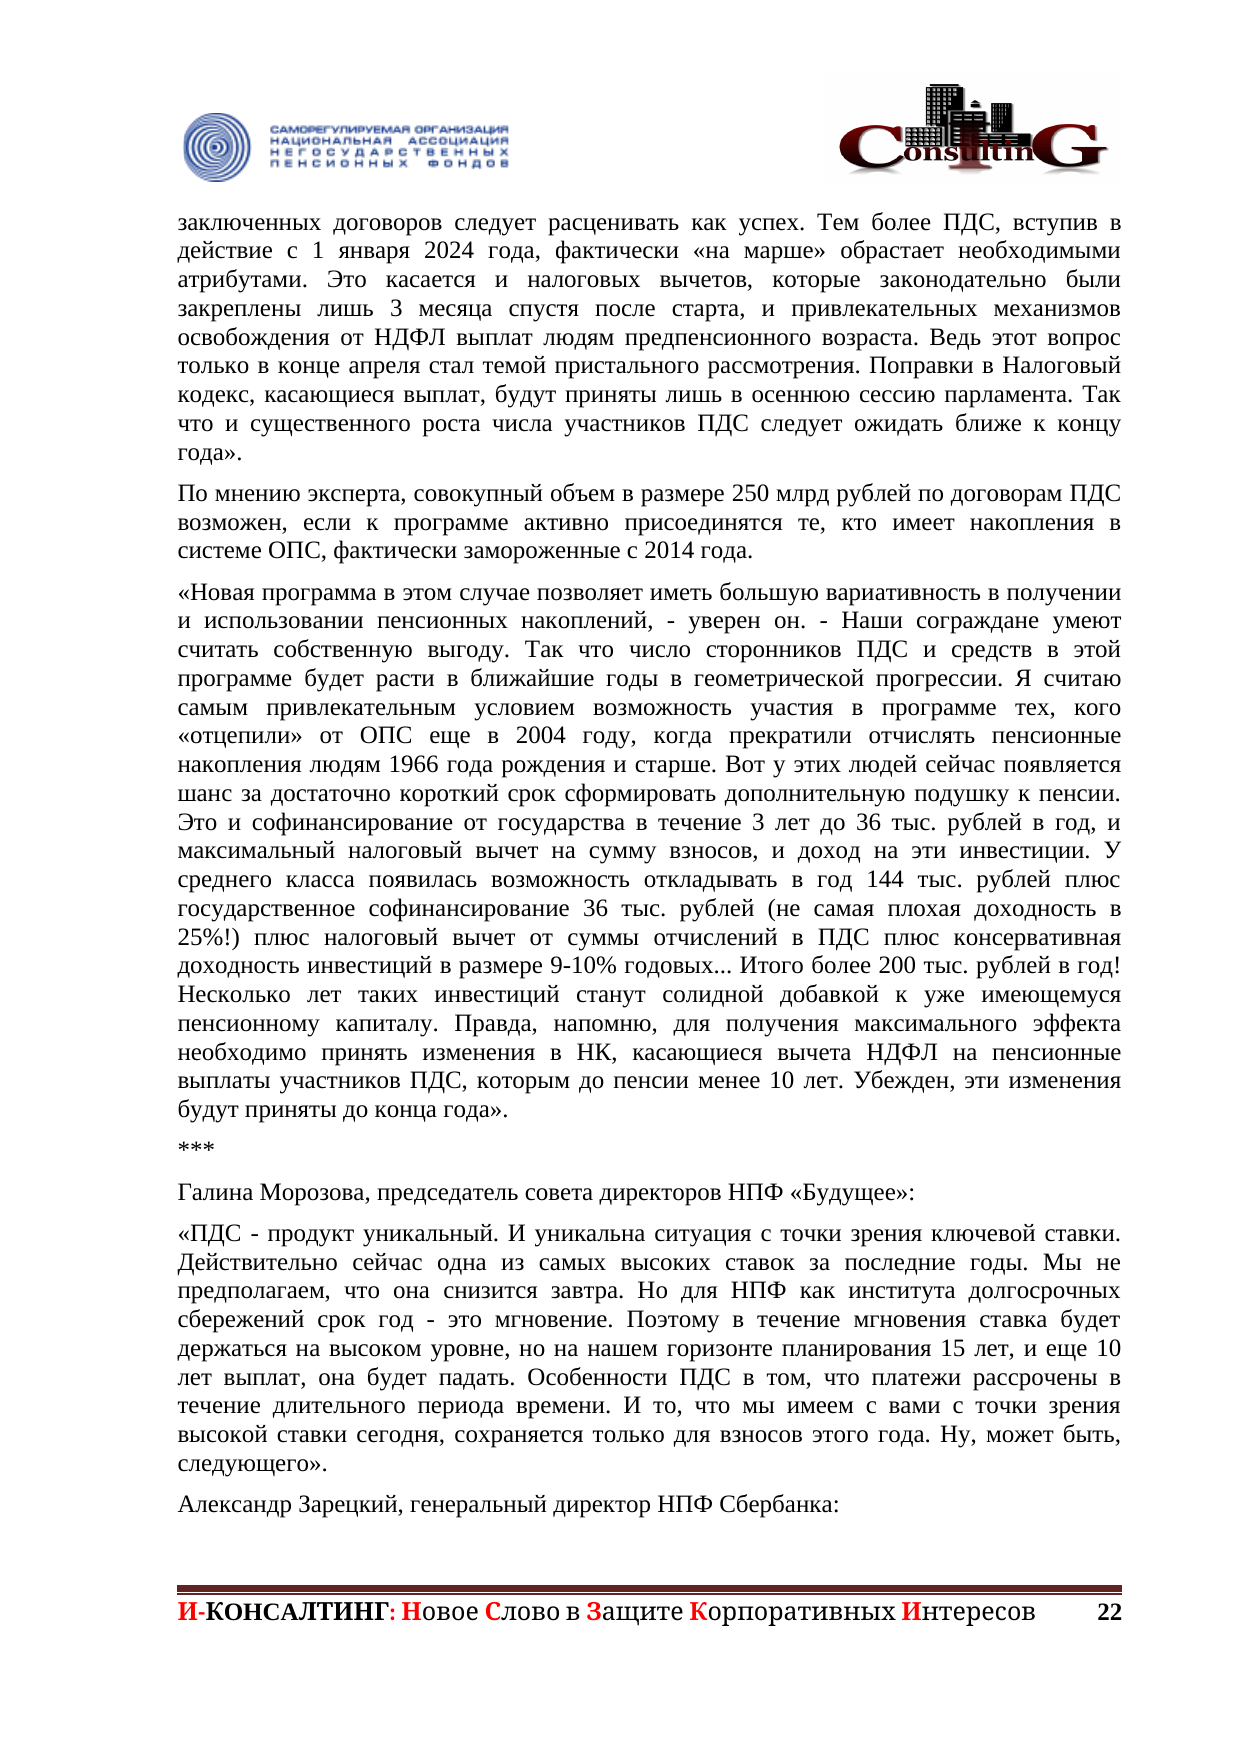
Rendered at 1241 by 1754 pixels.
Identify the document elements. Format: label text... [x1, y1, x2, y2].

text Александр Зарецкий, генеральный директор НПФ Сбербанка: [177, 1489, 1122, 1518]
text *** [177, 1136, 1122, 1164]
text «ПДС - продукт уникальный. И уникальна ситуация с точки зрения ключевой ставки. Действительно сейчас одна из самых высоких ставок за последние годы. Мы не предполагаем, что она снизится завтра. Но для НПФ как института долгосрочных сбережений срок год - это мгновение. Поэтому в течение мгновения ставка будет держаться на высоком уровне, но на нашем горизонте планирования 15 лет, и еще 10 лет выплат, она будет падать. Особенности ПДС в том, что платежи рассрочены в течение длительного периода времени. И то, что мы имеем с вами с точки зрения высокой ставки сегодня, сохраняется только для взносов этого года. Ну, может быть, следующего». [177, 1218, 1122, 1477]
picture [183, 113, 509, 182]
text Галина Морозова, председатель совета директоров НПФ «Будущее»: [177, 1177, 1122, 1206]
picture [822, 73, 1123, 182]
text По мнению эксперта, совокупный объем в размере 250 млрд рублей по договорам ПДС возможен, если к программе активно присоединятся те, кто имеет накопления в системе ОПС, фактически замороженные с 2014 года. [177, 478, 1122, 564]
text «Новая программа в этом случае позволяет иметь большую вариативность в получении и использовании пенсионных накоплений, - уверен он. - Наши сограждане умеют считать собственную выгоду. Так что число сторонников ПДС и средств в этой программе будет расти в ближайшие годы в геометрической прогрессии. Я считаю самым привлекательным условием возможность участия в программе тех, кого «отцепили» от ОПС еще в 2004 году, когда прекратили отчислять пенсионные накопления людям 1966 года рождения и старше. Вот у этих людей сейчас появляется шанс за достаточно короткий срок сформировать дополнительную подушку к пенсии. Это и софинансирование от государства в течение 3 лет до 36 тыс. рублей в год, и максимальный налоговый вычет на сумму взносов, и доход на эти инвестиции. У среднего класса появилась возможность откладывать в год 144 тыс. рублей плюс государственное софинансирование 36 тыс. рублей (не самая плохая доходность в 25%!) плюс налоговый вычет от суммы отчислений в ПДС плюс консервативная доходность инвестиций в размере 9-10% годовых... Итого более 200 тыс. рублей в год! Несколько лет таких инвестиций станут солидной добавкой к уже имеющемуся пенсионному капиталу. Правда, напомню, для получения максимального эффекта необходимо принять изменения в НК, касающиеся вычета НДФЛ на пенсионные выплаты участников ПДС, которым до пенсии менее 10 лет. Убежден, эти изменения будут приняты до конца года». [177, 577, 1122, 1123]
